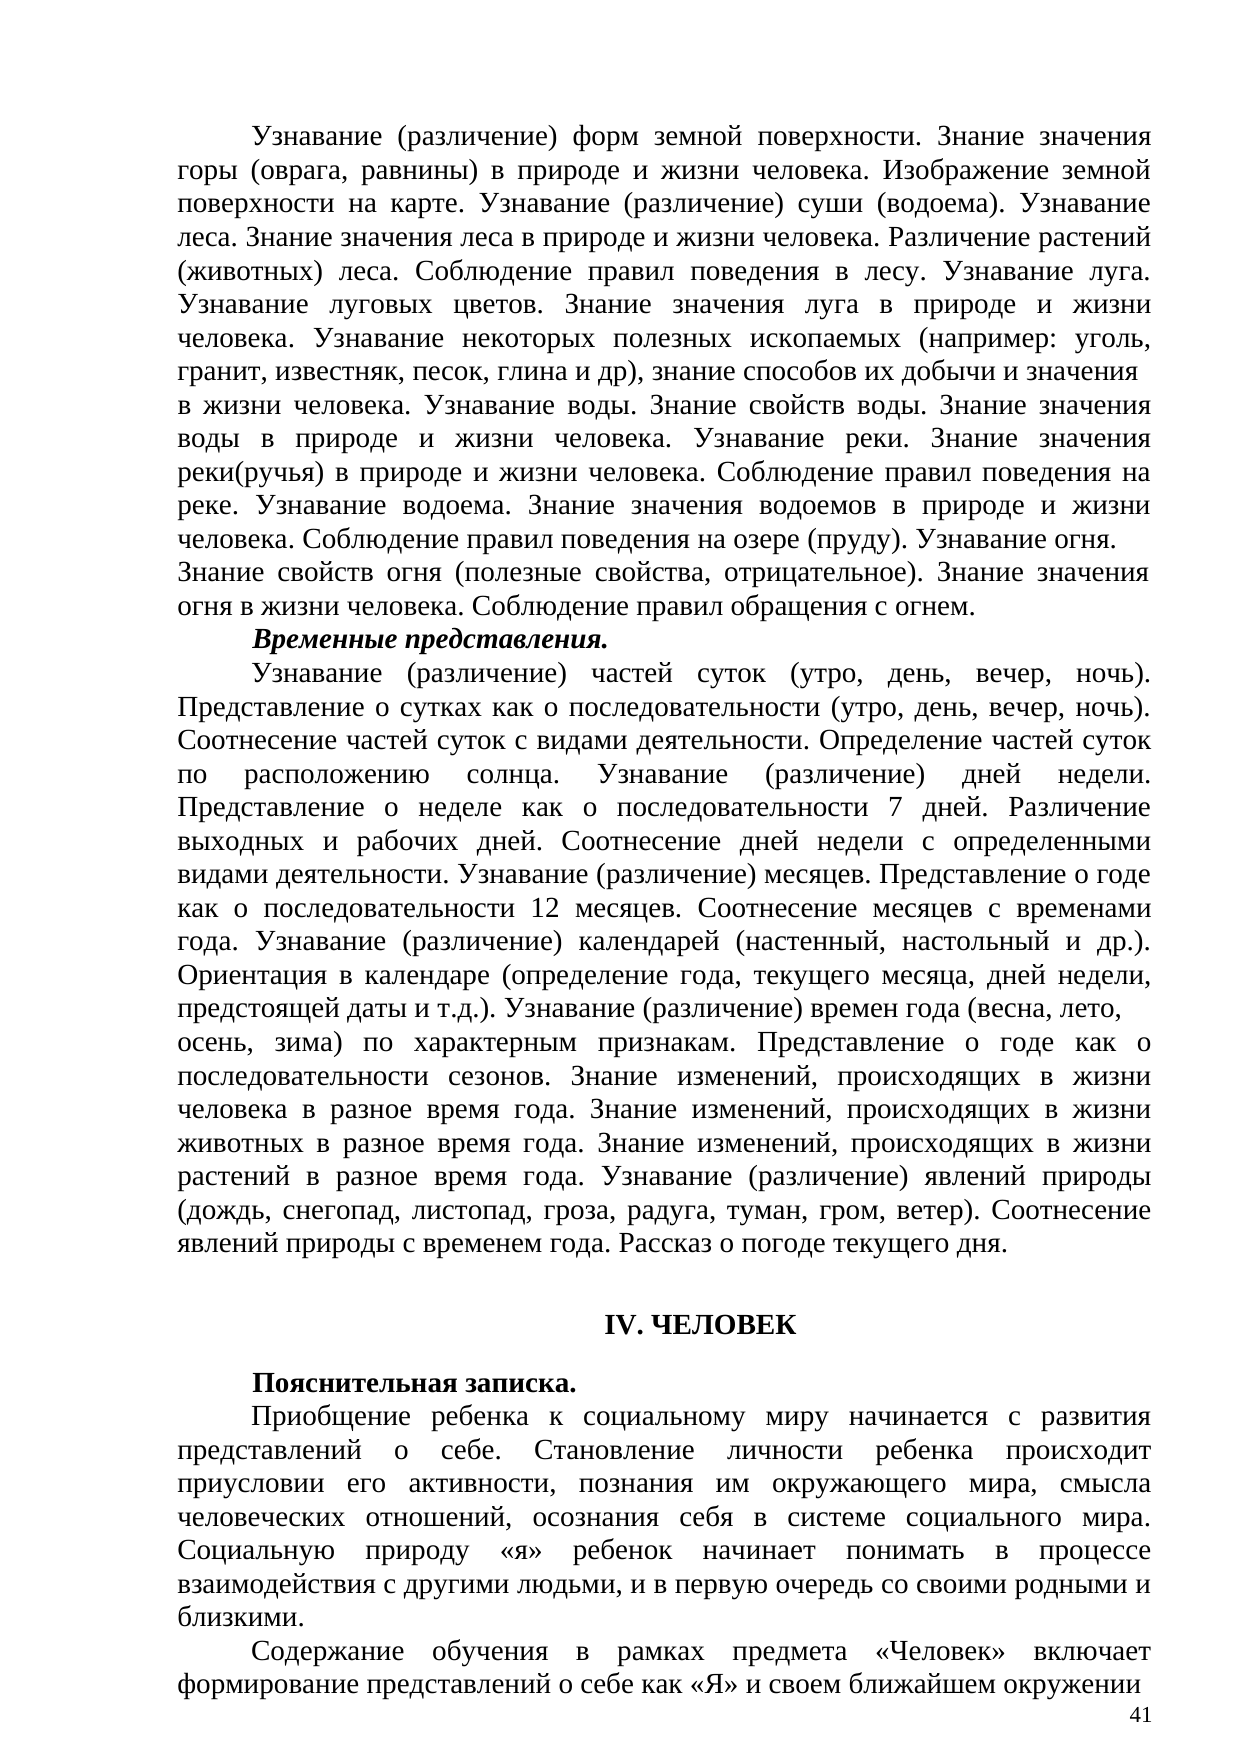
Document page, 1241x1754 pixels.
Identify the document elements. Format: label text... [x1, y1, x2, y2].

text Временные представления. [252, 622, 1152, 655]
text Пояснительная записка. [252, 1365, 1152, 1398]
text Узнавание (различение) форм земной поверхности. Знание значения горы (оврага, равнины) в природе и жизни человека. Изображение земной поверхности на карте. Узнавание (различение) суши (водоема). Узнавание леса. Знание значения леса в природе и жизни человека. Различение растений (животных) леса. Соблюдение правил поведения в лесу. Узнавание луга. Узнавание луговых цветов. Знание значения луга в природе и жизни человека. Узнавание некоторых полезных ископаемых (например: уголь, гранит, известняк, песок, глина и др), знание способов их добычи и значения [177, 118, 1152, 387]
text Приобщение ребенка к социальному миру начинается с развития представлений о себе. Становление личности ребенка происходит приусловии его активности, познания им окружающего мира, смысла человеческих отношений, осознания себя в системе социального мира. Социальную природу «я» ребенок начинает понимать в процессе взаимодействия с другими людьми, и в первую очередь со своими родными и близкими. [177, 1398, 1152, 1633]
text осень, зима) по характерным признакам. Представление о годе как о последовательности сезонов. Знание изменений, происходящих в жизни человека в разное время года. Знание изменений, происходящих в жизни животных в разное время года. Знание изменений, происходящих в жизни растений в разное время года. Узнавание (различение) явлений природы (дождь, снегопад, листопад, гроза, радуга, туман, гром, ветер). Соотнесение явлений природы с временем года. Рассказ о погоде текущего дня. [177, 1024, 1152, 1259]
text Знание свойств огня (полезные свойства, отрицательное). Знание значения огня в жизни человека. Соблюдение правил обращения с огнем. [177, 554, 1150, 622]
text Узнавание (различение) частей суток (утро, день, вечер, ночь). Представление о сутках как о последовательности (утро, день, вечер, ночь). Соотнесение частей суток с видами деятельности. Определение частей суток по расположению солнца. Узнавание (различение) дней недели. Представление о неделе как о последовательности 7 дней. Различение выходных и рабочих дней. Соотнесение дней недели с определенными видами деятельности. Узнавание (различение) месяцев. Представление о годе как о последовательности 12 месяцев. Соотнесение месяцев с временами года. Узнавание (различение) календарей (настенный, настольный и др.). Ориентация в календаре (определение года, текущего месяца, дней недели, предстоящей даты и т.д.). Узнавание (различение) времен года (весна, лето, [177, 655, 1152, 1024]
list жизни человека. Узнавание воды. Знание свойств воды. Знание значения воды в природе и жизни человека. Узнавание реки. Знание значения реки(ручья) в природе и жизни человека. Соблюдение правил поведения на реке. Узнавание водоема. Знание значения водоемов в природе и жизни человека. Соблюдение правил поведения на озере (пруду). Узнавание огня. [177, 387, 1152, 554]
text Содержание обучения в рамках предмета «Человек» включает формирование представлений о себе как «Я» и своем ближайшем окружении [177, 1633, 1152, 1700]
text IV. ЧЕЛОВЕК [604, 1307, 1152, 1341]
